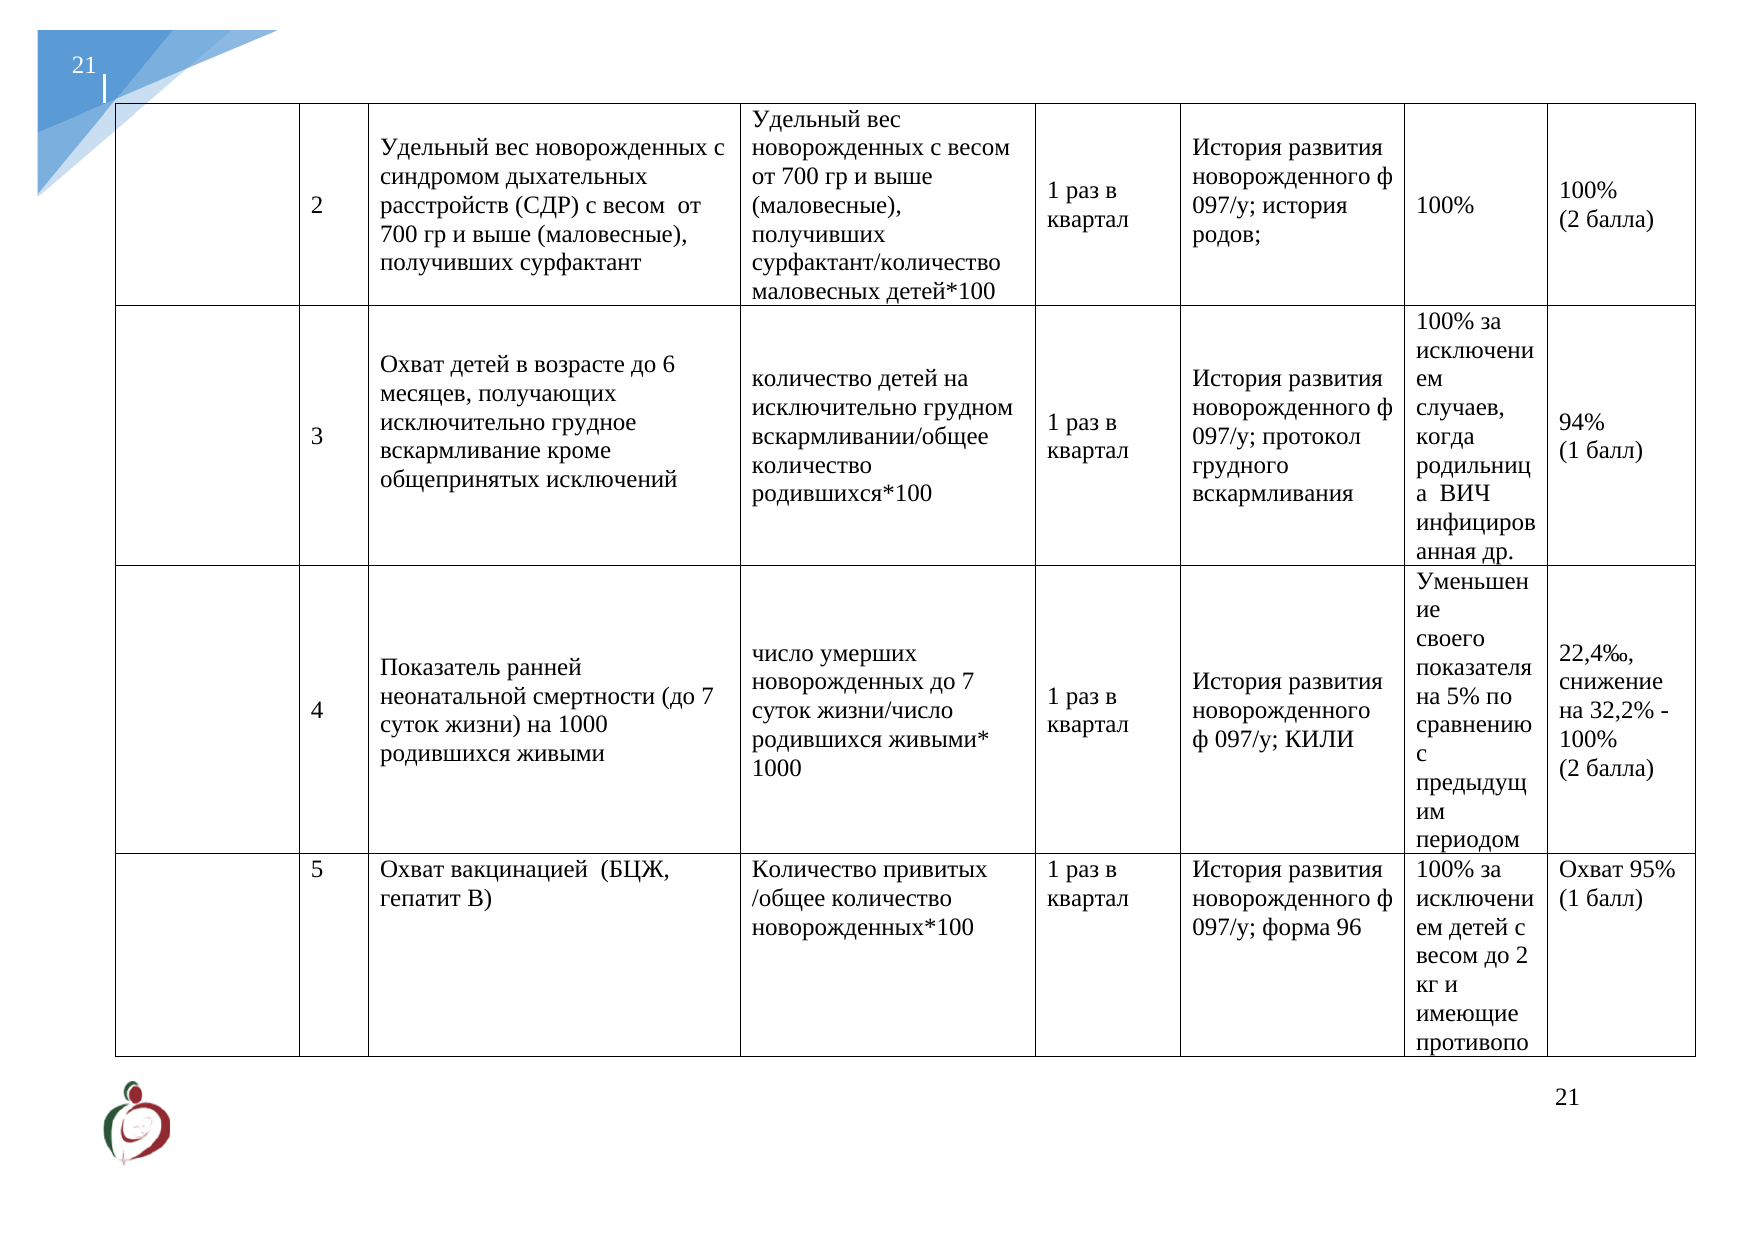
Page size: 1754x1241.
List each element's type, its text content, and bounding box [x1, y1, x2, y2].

table_cell 3 [300, 306, 368, 565]
table_cell Охват вакцинацией (БЦЖ, гепатит В) [369, 854, 740, 1056]
table_cell История развития новорожденного ф 097/у; форма 96 [1181, 854, 1404, 1056]
table_cell [116, 854, 299, 1056]
table_cell 22,4‰, снижение на 32,2% - 100% (2 балла) [1548, 566, 1695, 853]
table_cell Удельный вес новорожденных с весом от 700 гр и выше (маловесные), получивших сурфактант/количество маловесных детей*100 [741, 104, 1035, 305]
table_cell Охват 95% (1 балл) [1548, 854, 1695, 1056]
table_cell 100% за исключением детей с весом до и имеющие противопоказания по тяжести состояния [1405, 854, 1547, 1056]
table_cell 1 раз в квартал [1036, 306, 1180, 565]
table_cell 4 [300, 566, 368, 853]
table_cell число умерших новорожденных до 7 суток жизни/число родившихся живыми* 1000 [741, 566, 1035, 853]
table_cell 1 раз в квартал [1036, 854, 1180, 1056]
table_cell Удельный вес новорожденных с синдромом дыхательных расстройств (СДР) с весом от 700 гр и выше (маловесные), получивших сурфактант [369, 104, 740, 305]
table_cell [116, 306, 299, 565]
table_cell количество детей на исключительно грудном вскармливании/общее количество родившихся*100 [741, 306, 1035, 565]
table_cell Количество привитых /общее количество новорожденных*100 [741, 854, 1035, 1056]
table_cell Показатель ранней неонатальной смертности (до 7 суток жизни) на 1000 родившихся живыми [369, 566, 740, 853]
table_cell 100% (2 балла) [1548, 104, 1695, 305]
table_cell 2 [300, 104, 368, 305]
picture [103, 1081, 171, 1167]
table_cell [116, 104, 299, 305]
table_cell История развития новорожденного ф 097/у; КИЛИ [1181, 566, 1404, 853]
table_cell Уменьшение своего показателя на 5% по сравнению с предыдущим периодом [1405, 566, 1547, 853]
table_cell Охват детей в возрасте до 6 месяцев, получающих исключительно грудное вскармливание кроме общепринятых исключений [369, 306, 740, 565]
table_cell [116, 566, 299, 853]
table_cell 100% [1405, 104, 1547, 305]
table_cell 1 раз в квартал [1036, 104, 1180, 305]
picture [37, 30, 279, 198]
table_cell 100% за исключением случаев, когда родильница ВИЧ инфицированная др. [1405, 306, 1547, 565]
table_cell 94% (1 балл) [1548, 306, 1695, 565]
table_cell 1 раз в квартал [1036, 566, 1180, 853]
table_cell История развития новорожденного ф 097/у; протокол грудного вскармливания [1181, 306, 1404, 565]
table_cell История развития новорожденного ф 097/у; история родов; [1181, 104, 1404, 305]
table_cell 5 [300, 854, 368, 1056]
